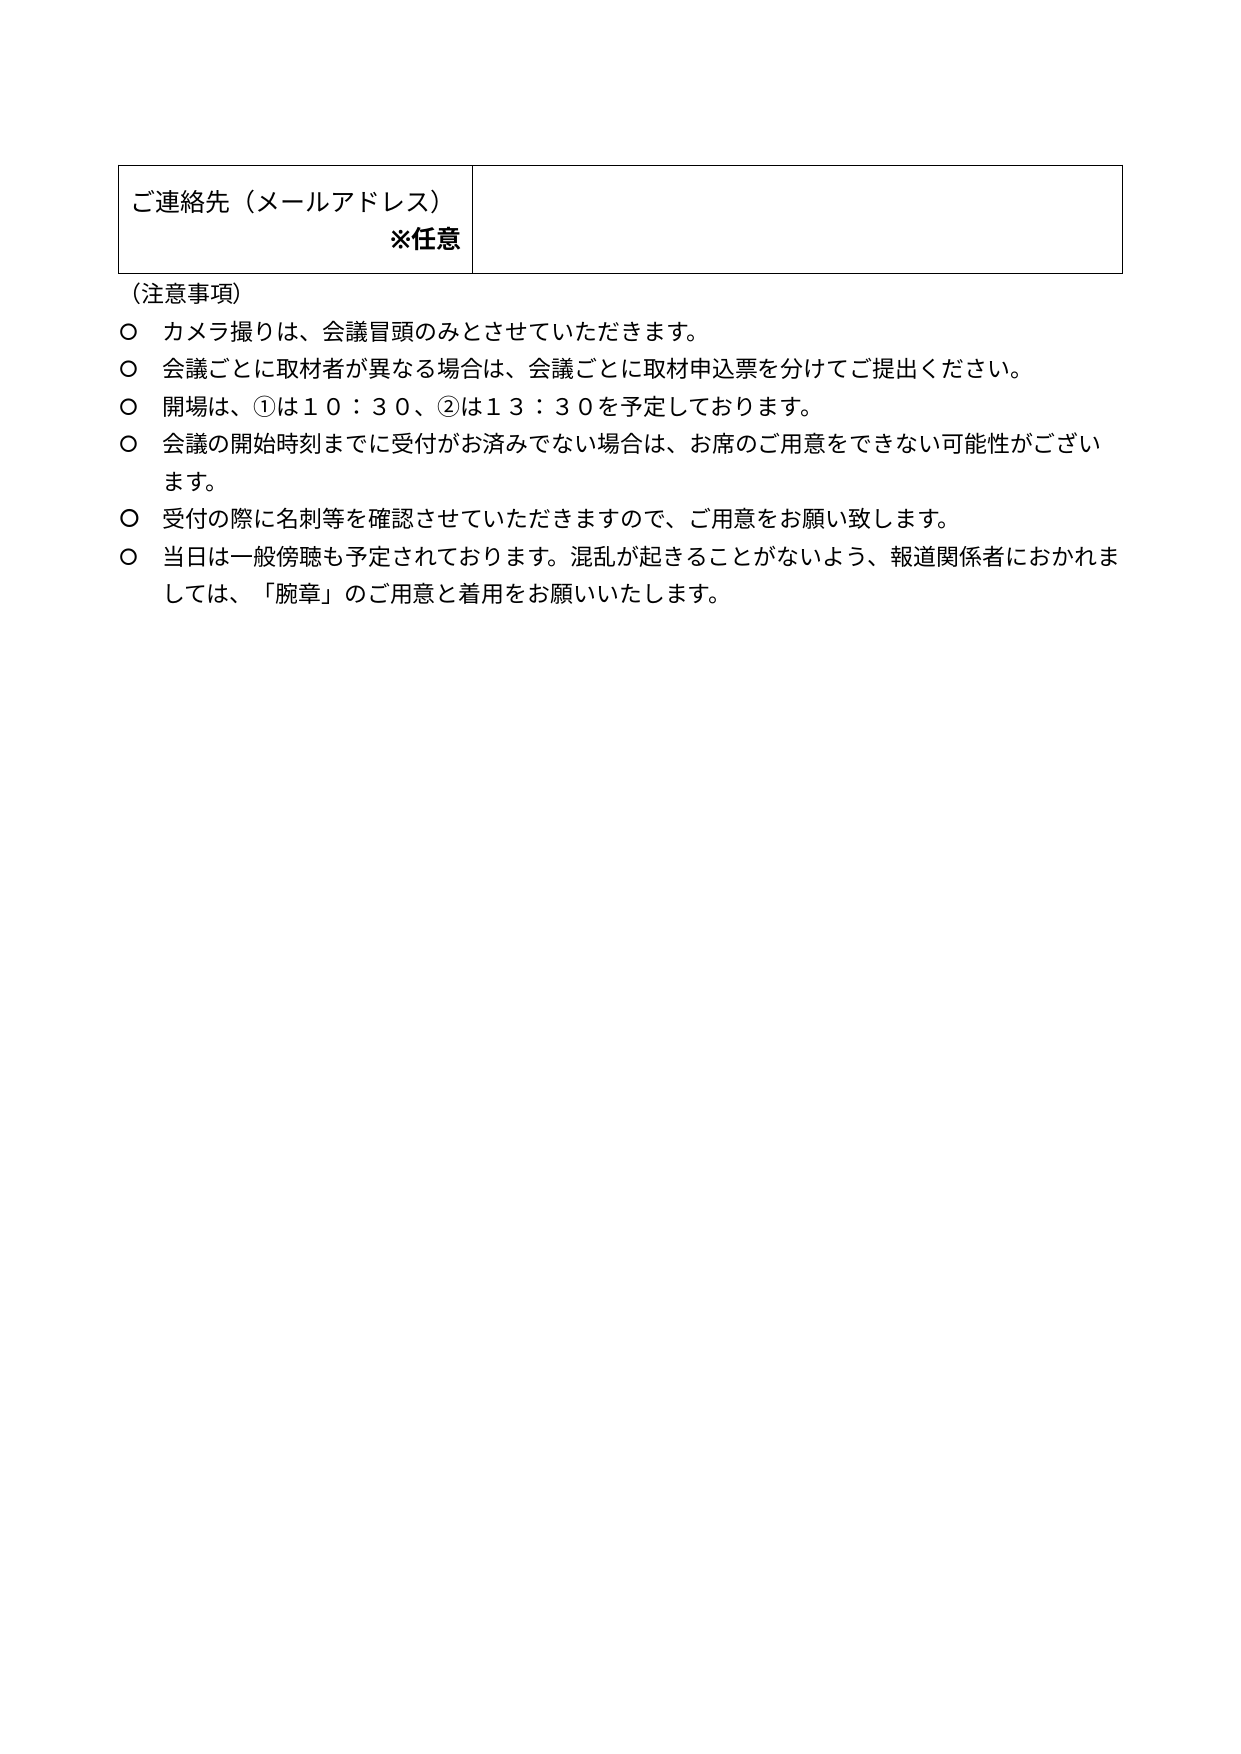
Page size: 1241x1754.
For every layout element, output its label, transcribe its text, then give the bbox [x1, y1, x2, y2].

text （注意事項） [118, 274, 1122, 311]
list 会議ごとに取材者が異なる場合は、会議ごとに取材申込票を分けてご提出ください。 [118, 349, 1122, 386]
list 会議の開始時刻までに受付がお済みでない場合は、お席のご用意をできない可能性がございます。 [118, 424, 1122, 499]
list 当日は一般傍聴も予定されております。混乱が起きることがないよう、報道関係者におかれましては、「腕章」のご用意と着用をお願いいたします。 [118, 536, 1122, 611]
list 開場は、①は１０：３０、②は１３：３０を予定しております。 [118, 386, 1122, 424]
table_cell ご連絡先（メールアドレス） ※任意 [119, 166, 472, 273]
table_cell [473, 166, 1122, 273]
list 受付の際に名刺等を確認させていただきますので、ご用意をお願い致します。 [118, 499, 1122, 536]
list カメラ撮りは、会議冒頭のみとさせていただきます。 [118, 311, 1122, 349]
